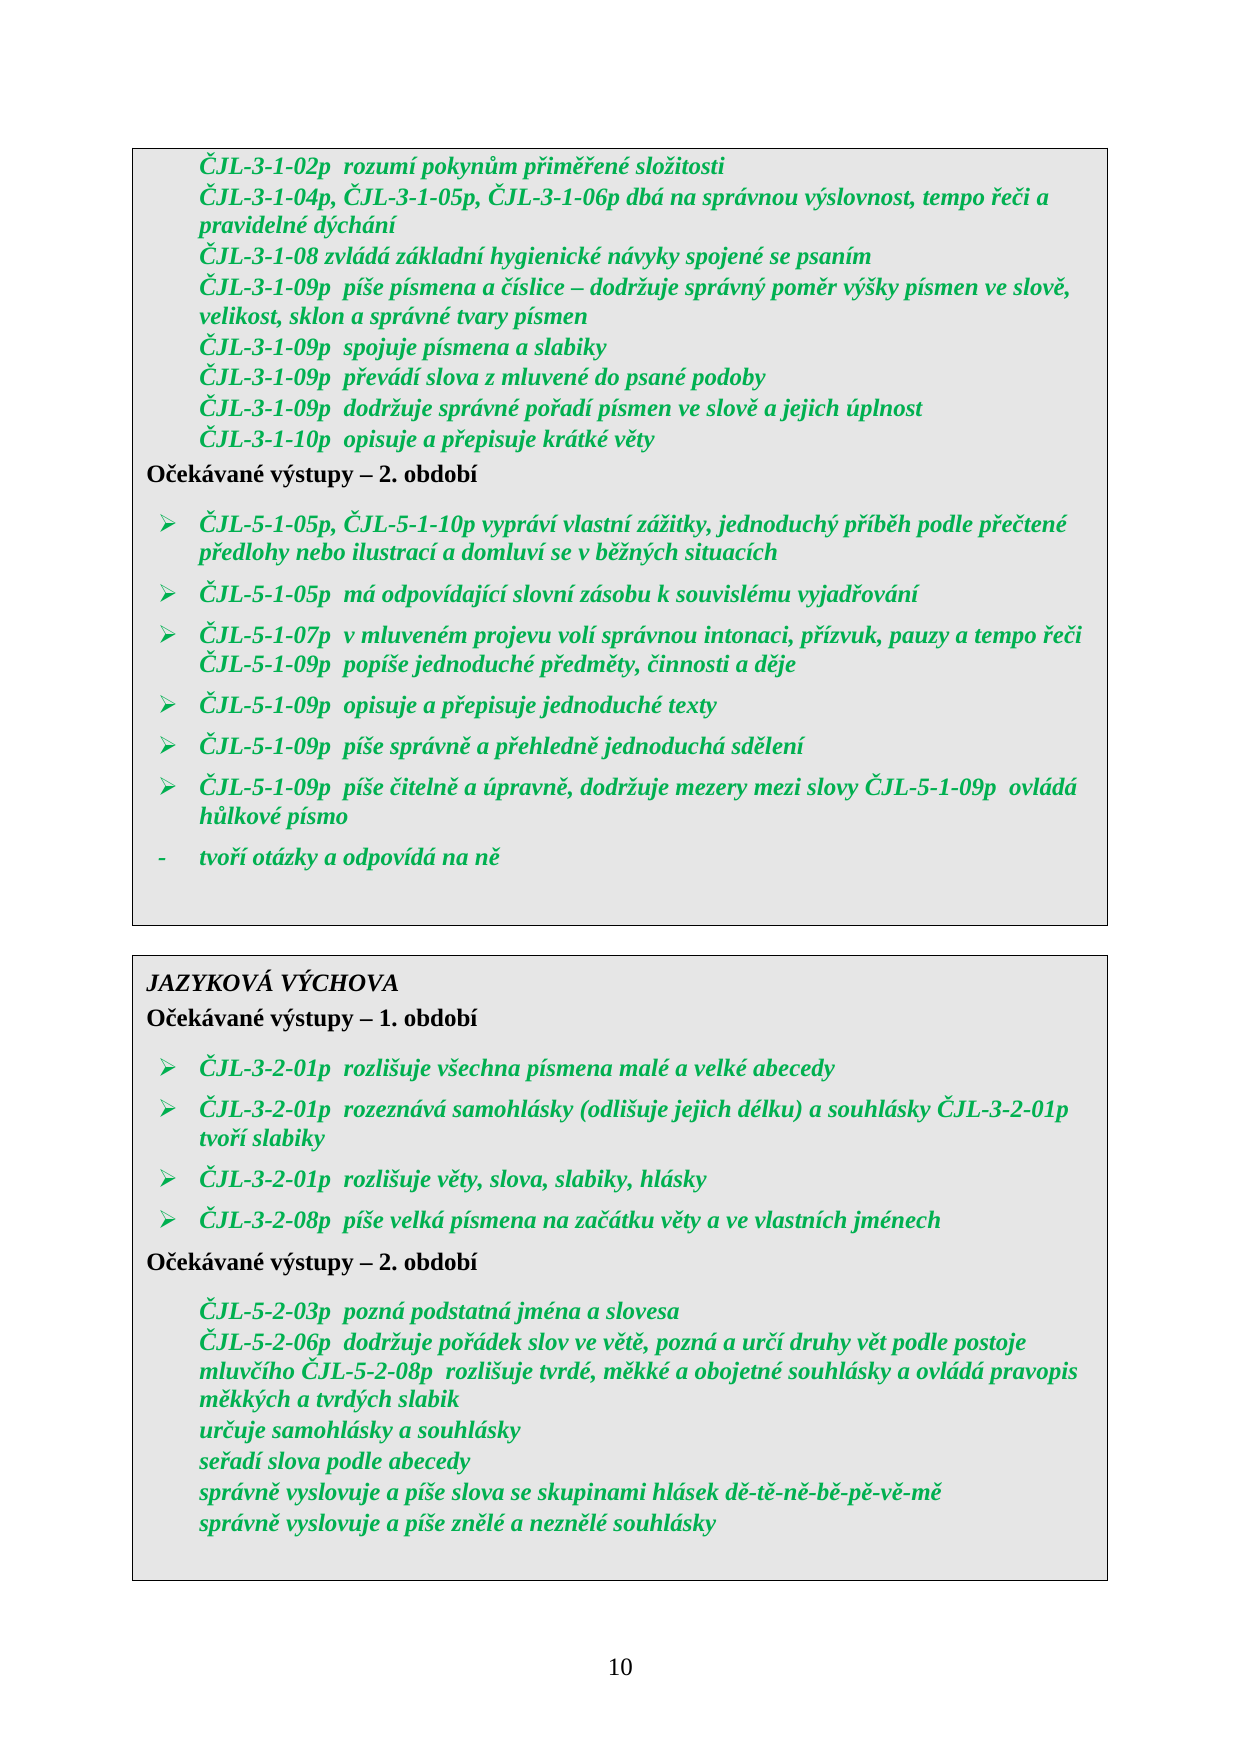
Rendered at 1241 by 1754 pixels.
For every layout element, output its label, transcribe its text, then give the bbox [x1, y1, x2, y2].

table_header JAZYKOVÁ VÝCHOVA Očekávané výstupy – 1. období ČJL-3-2-01p rozlišuje všechna písmena malé a velké abecedy ČJL-3-2-01p rozeznává samohlásky (odlišuje jejich délku) a souhlásky ČJL-3-2-01p tvoří slabiky ČJL-3-2-01p rozlišuje věty, slova, slabiky, hlásky ČJL-3-2-08p píše velká písmena na začátku věty a ve vlastních jménech Očekávané výstupy – 2. období ČJL-5-2-03p pozná podstatná jména a slovesa ČJL-5-2-06p dodržuje pořádek slov ve větě, pozná a určí druhy vět podle postoje mluvčího ČJL-5-2-08p rozlišuje tvrdé, měkké a obojetné souhlásky a ovládá pravopis měkkých a tvrdých slabik určuje samohlásky a souhlásky seřadí slova podle abecedy správně vyslovuje a píše slova se skupinami hlásek dě-tě-ně-bě-pě-vě-mě správně vyslovuje a píše znělé a neznělé souhlásky [133, 956, 1107, 1580]
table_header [133, 149, 1107, 925]
